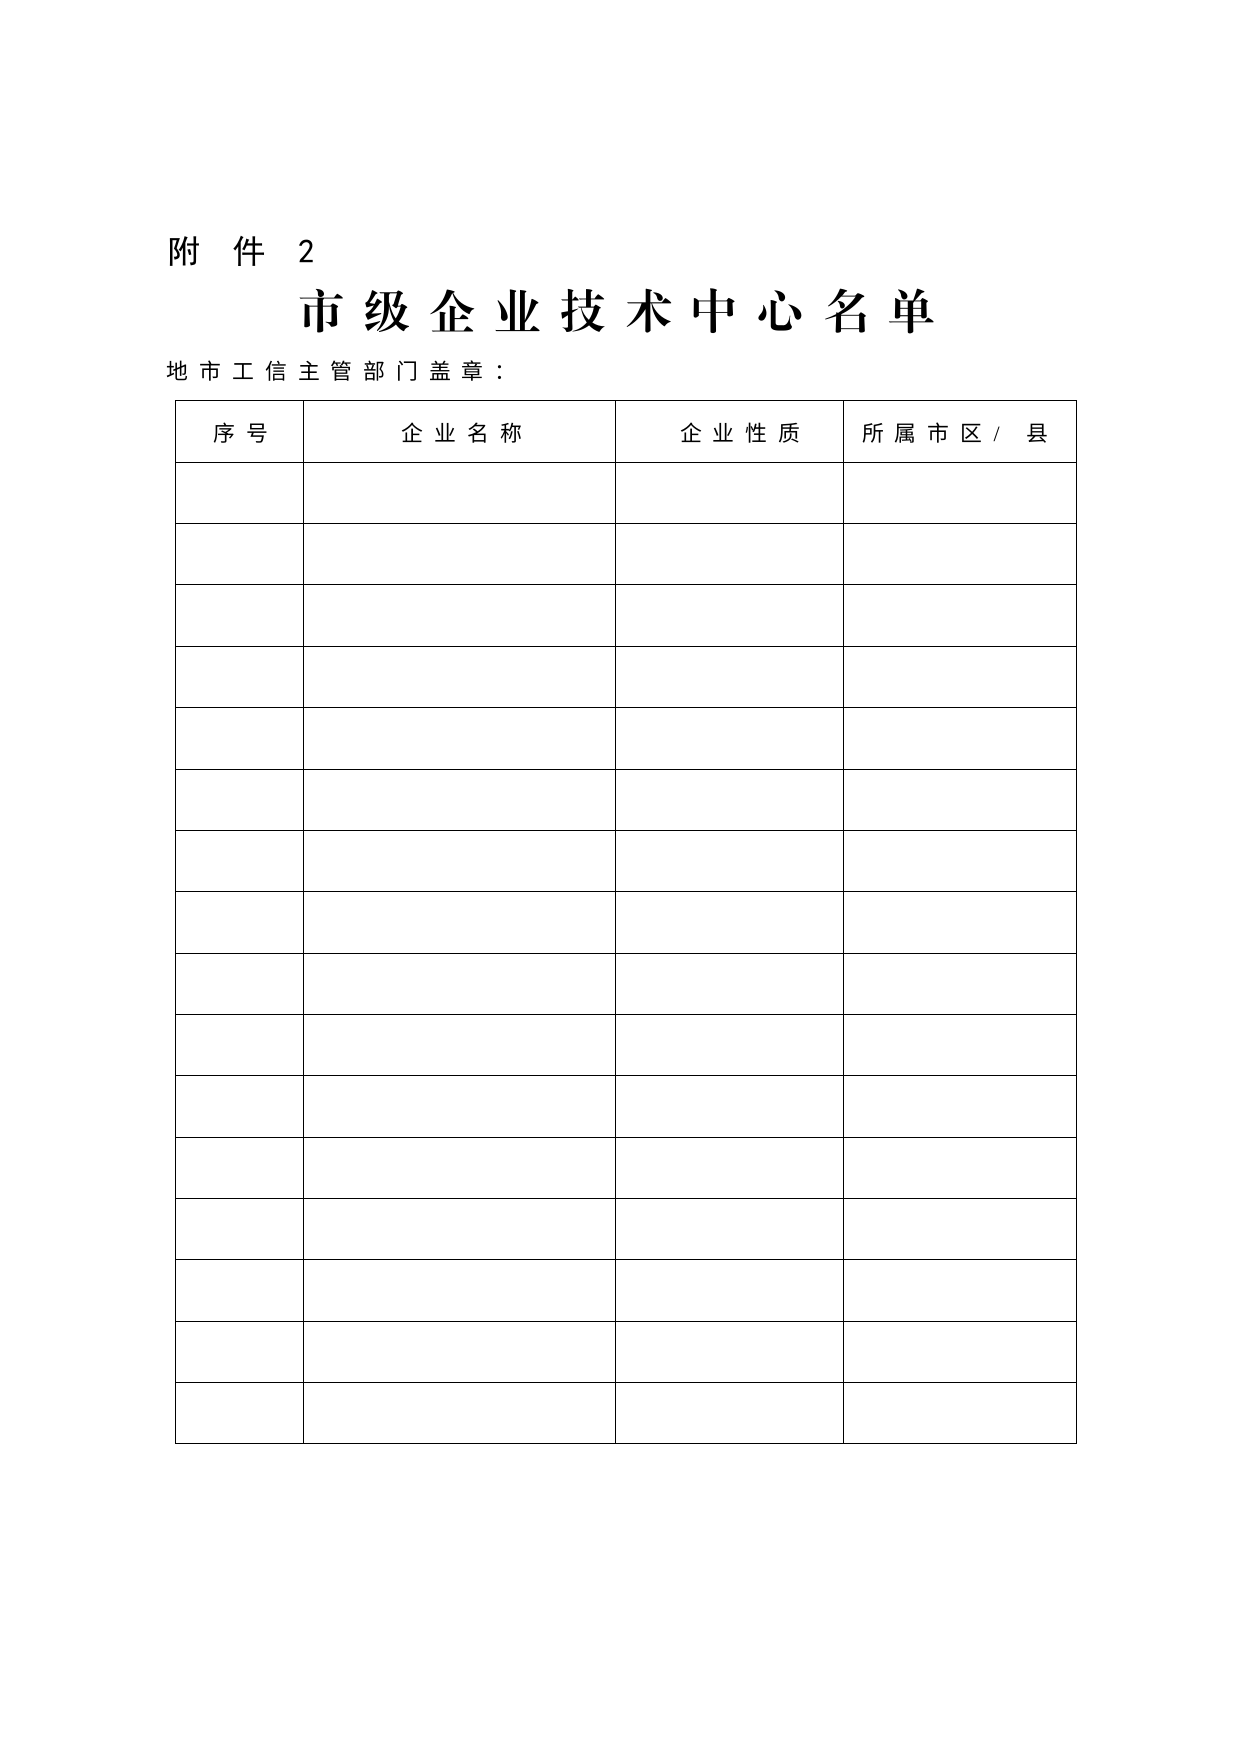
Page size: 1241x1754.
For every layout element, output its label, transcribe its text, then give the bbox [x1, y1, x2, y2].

table_cell [176, 1199, 303, 1259]
table_cell [616, 1322, 843, 1382]
table_cell [176, 647, 303, 707]
table_cell [304, 585, 615, 646]
table_cell [304, 770, 615, 830]
table_cell [616, 585, 843, 646]
table_cell [616, 1076, 843, 1137]
table_cell [176, 892, 303, 952]
text 市级企业技术中心名单 [167, 280, 1085, 340]
table_cell [176, 831, 303, 891]
text 附件2 [167, 219, 1085, 280]
table_cell [616, 1199, 843, 1259]
table_cell [304, 1076, 615, 1137]
table_cell [176, 585, 303, 646]
table_cell [844, 1383, 1076, 1443]
table_cell [304, 1322, 615, 1382]
text 地市工信主管部门盖章： [167, 340, 1085, 400]
table_cell [844, 892, 1076, 952]
table_cell [844, 1322, 1076, 1382]
table_cell [844, 770, 1076, 830]
table_cell [304, 647, 615, 707]
table_cell [844, 1015, 1076, 1075]
table_cell [304, 954, 615, 1014]
table_cell [616, 892, 843, 952]
table_cell [176, 1076, 303, 1137]
table_cell [304, 1138, 615, 1198]
table_cell [844, 708, 1076, 768]
table_cell [176, 1383, 303, 1443]
table_cell [176, 1322, 303, 1382]
table_cell [616, 708, 843, 768]
table_cell [304, 1260, 615, 1321]
table_cell [176, 708, 303, 768]
table_cell [176, 1138, 303, 1198]
table_cell [616, 954, 843, 1014]
table_cell [844, 1260, 1076, 1321]
table_cell [176, 770, 303, 830]
table_cell [844, 524, 1076, 584]
table_header 企业名称 [304, 401, 615, 462]
table_header 企业性质 [616, 401, 843, 462]
table_cell [616, 1015, 843, 1075]
table_cell [616, 831, 843, 891]
table_cell [304, 463, 615, 523]
table_cell [616, 1383, 843, 1443]
table_cell [616, 1138, 843, 1198]
table_cell [616, 1260, 843, 1321]
table_cell [616, 647, 843, 707]
table_cell [844, 1138, 1076, 1198]
table_cell [844, 1076, 1076, 1137]
table_cell [304, 1199, 615, 1259]
table_cell [844, 463, 1076, 523]
table_cell [844, 647, 1076, 707]
table_cell [616, 770, 843, 830]
table_header 序号 [176, 401, 303, 462]
table_cell [176, 954, 303, 1014]
table_cell [844, 585, 1076, 646]
table_cell [304, 708, 615, 768]
table_cell [176, 463, 303, 523]
table_cell [304, 892, 615, 952]
table_cell [844, 831, 1076, 891]
table_cell [304, 524, 615, 584]
table_cell [616, 524, 843, 584]
table_cell [844, 954, 1076, 1014]
table_cell [844, 1199, 1076, 1259]
table_cell [176, 524, 303, 584]
table_cell [176, 1015, 303, 1075]
table_cell [304, 831, 615, 891]
table_header 所属市区/县 [844, 401, 1076, 462]
table_cell [304, 1383, 615, 1443]
table_cell [304, 1015, 615, 1075]
table_cell [616, 463, 843, 523]
table_cell [176, 1260, 303, 1321]
